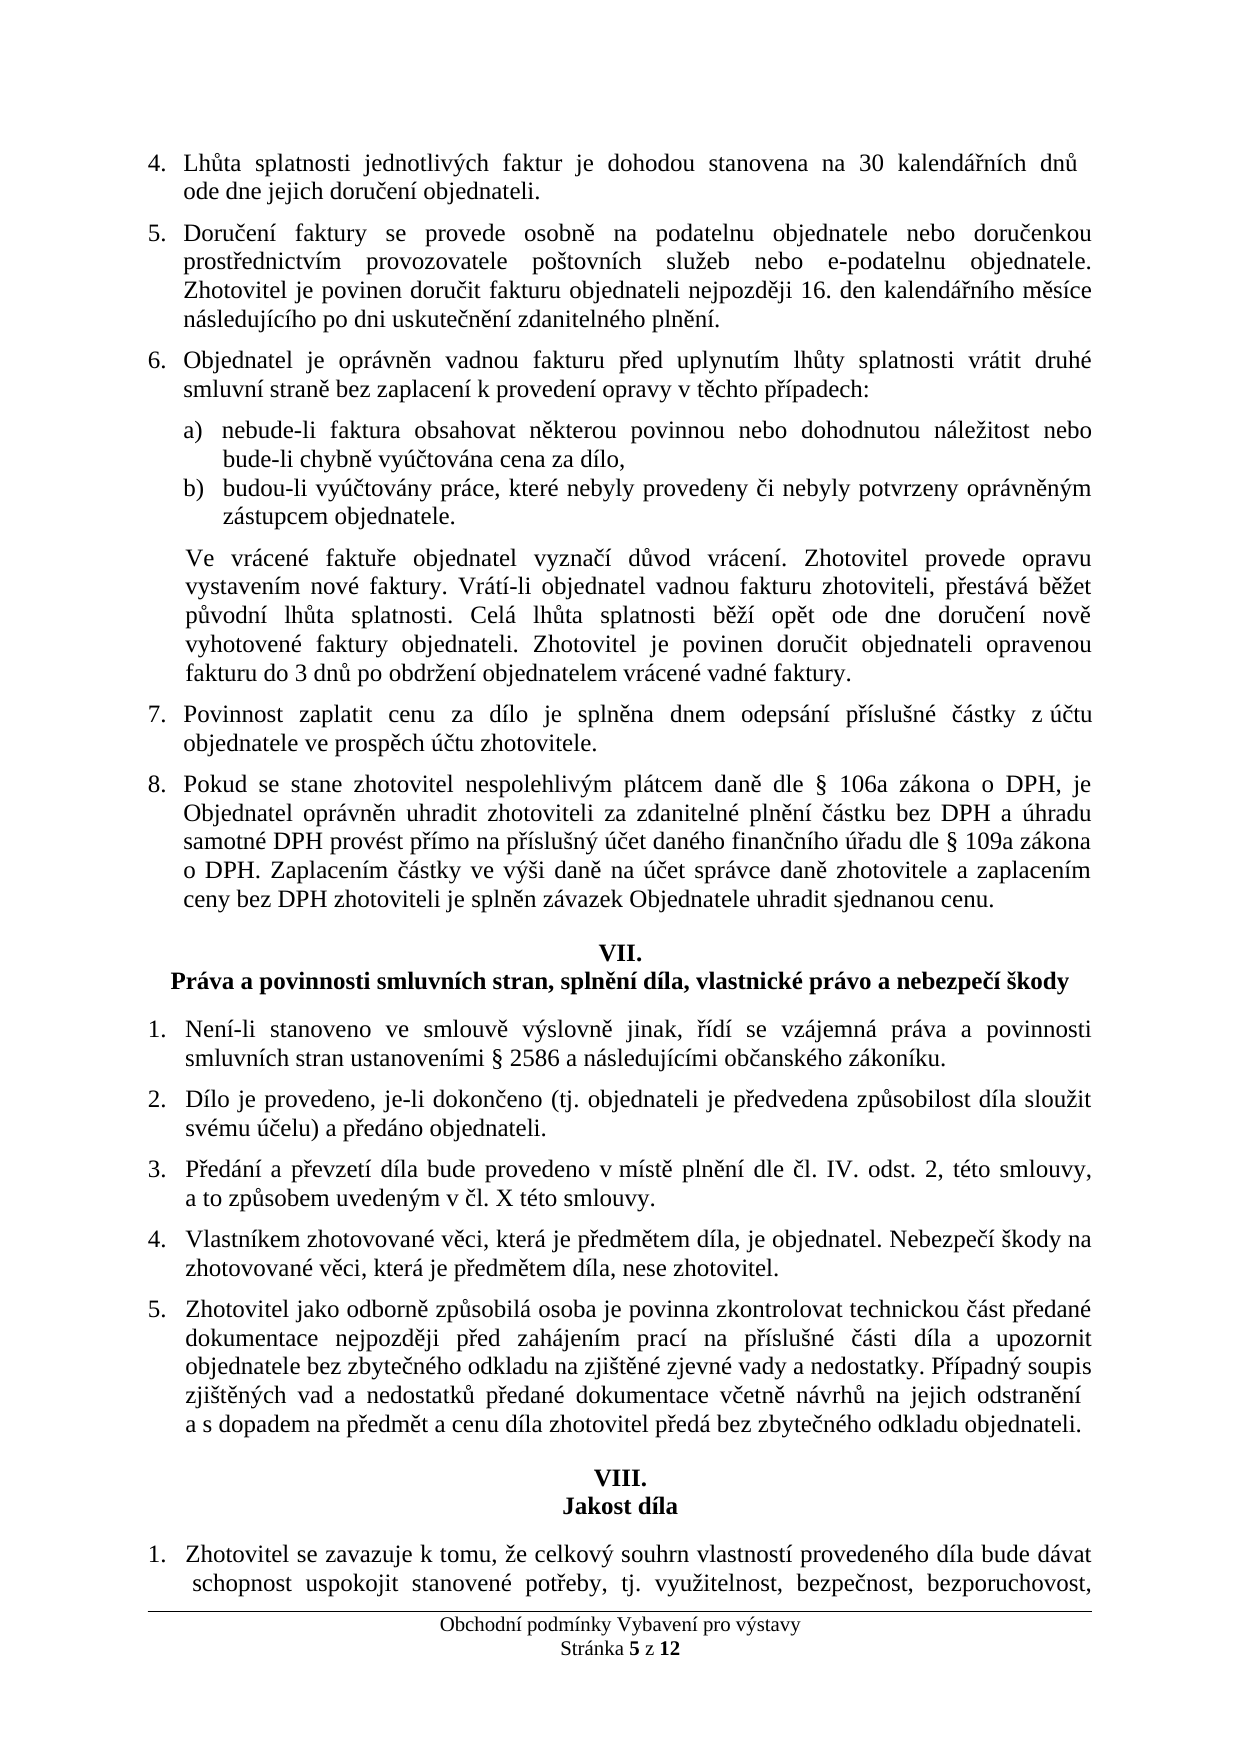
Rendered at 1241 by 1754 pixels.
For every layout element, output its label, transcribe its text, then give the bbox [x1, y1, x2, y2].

text Ve vrácené faktuře objednatel vyznačí důvod vrácení. Zhotovitel provede opravu vystavením nové faktury. Vrátí-li objednatel vadnou fakturu zhotoviteli, přestává běžet původní lhůta splatnosti. Celá lhůta splatnosti běží opět ode dne doručení nově vyhotovené faktury objednateli. Zhotovitel je povinen doručit objednateli opravenou fakturu do 3 dnů po obdržení objednatelem vrácené vadné faktury. [185, 543, 1092, 686]
list budou-li vyúčtovány práce, které nebyly provedeny či nebyly potvrzeny oprávněným zástupcem objednatele. [183, 473, 1092, 530]
list Doručení faktury se provede osobně na podatelnu objednatele nebo doručenkou prostřednictvím provozovatele poštovních služeb nebo e-podatelnu objednatele. Zhotovitel je povinen doručit fakturu objednateli nejpozději 16. den kalendářního měsíce následujícího po dni uskutečnění zdanitelného plnění. [148, 218, 1092, 333]
text VII. [148, 938, 1092, 966]
list Objednatel je oprávněn vadnou fakturu před uplynutím lhůty splatnosti vrátit druhé smluvní straně bez zaplacení k provedení opravy v těchto případech: [148, 345, 1092, 403]
text Práva a povinnosti smluvních stran, splnění díla, vlastnické právo a nebezpečí škody [148, 966, 1092, 995]
list Předání a převzetí díla bude provedeno v místě plnění dle čl. IV. odst. 2, této smlouvy, a to způsobem uvedeným v čl. X této smlouvy. [148, 1154, 1092, 1211]
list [148, 1539, 1092, 1596]
list Vlastníkem zhotovované věci, která je předmětem díla, je objednatel. Nebezpečí škody na zhotovované věci, která je předmětem díla, nese zhotovitel. [148, 1224, 1092, 1281]
text VIII. [148, 1463, 1092, 1491]
list Lhůta splatnosti jednotlivých faktur je dohodou stanovena na 30 kalendářních dnů ode dne jejich doručení objednateli. [148, 148, 1092, 205]
list Není-li stanoveno ve smlouvě výslovně jinak, řídí se vzájemná práva a povinnosti smluvních stran ustanoveními § 2586 a následujícími občanského zákoníku. [148, 1014, 1092, 1071]
text Jakost díla [148, 1491, 1092, 1520]
list Zhotovitel jako odborně způsobilá osoba je povinna zkontrolovat technickou část předané dokumentace nejpozději před zahájením prací na příslušné části díla a upozornit objednatele bez zbytečného odkladu na zjištěné zjevné vady a nedostatky. Případný soupis zjištěných vad a nedostatků předané dokumentace včetně návrhů na jejich odstranění a s dopadem na předmět a cenu díla zhotovitel předá bez zbytečného odkladu objednateli. [148, 1294, 1092, 1438]
list Povinnost zaplatit cenu za dílo je splněna dnem odepsání příslušné částky z účtu objednatele ve prospěch účtu zhotovitele. [148, 699, 1092, 756]
list Dílo je provedeno, je-li dokončeno (tj. objednateli je předvedena způsobilost díla sloužit svému účelu) a předáno objednateli. [148, 1084, 1092, 1141]
list Pokud se stane zhotovitel nespolehlivým plátcem daně dle § 106a zákona o DPH, je Objednatel oprávněn uhradit zhotoviteli za zdanitelné plnění částku bez DPH a úhradu samotné DPH provést přímo na příslušný účet daného finančního úřadu dle § 109a zákona o DPH. Zaplacením částky ve výši daně na účet správce daně zhotovitele a zaplacením ceny bez DPH zhotoviteli je splněn závazek Objednatele uhradit sjednanou cenu. [148, 769, 1092, 913]
list nebude-li faktura obsahovat některou povinnou nebo dohodnutou náležitost nebo bude-li chybně vyúčtována cena za dílo, [183, 415, 1092, 473]
